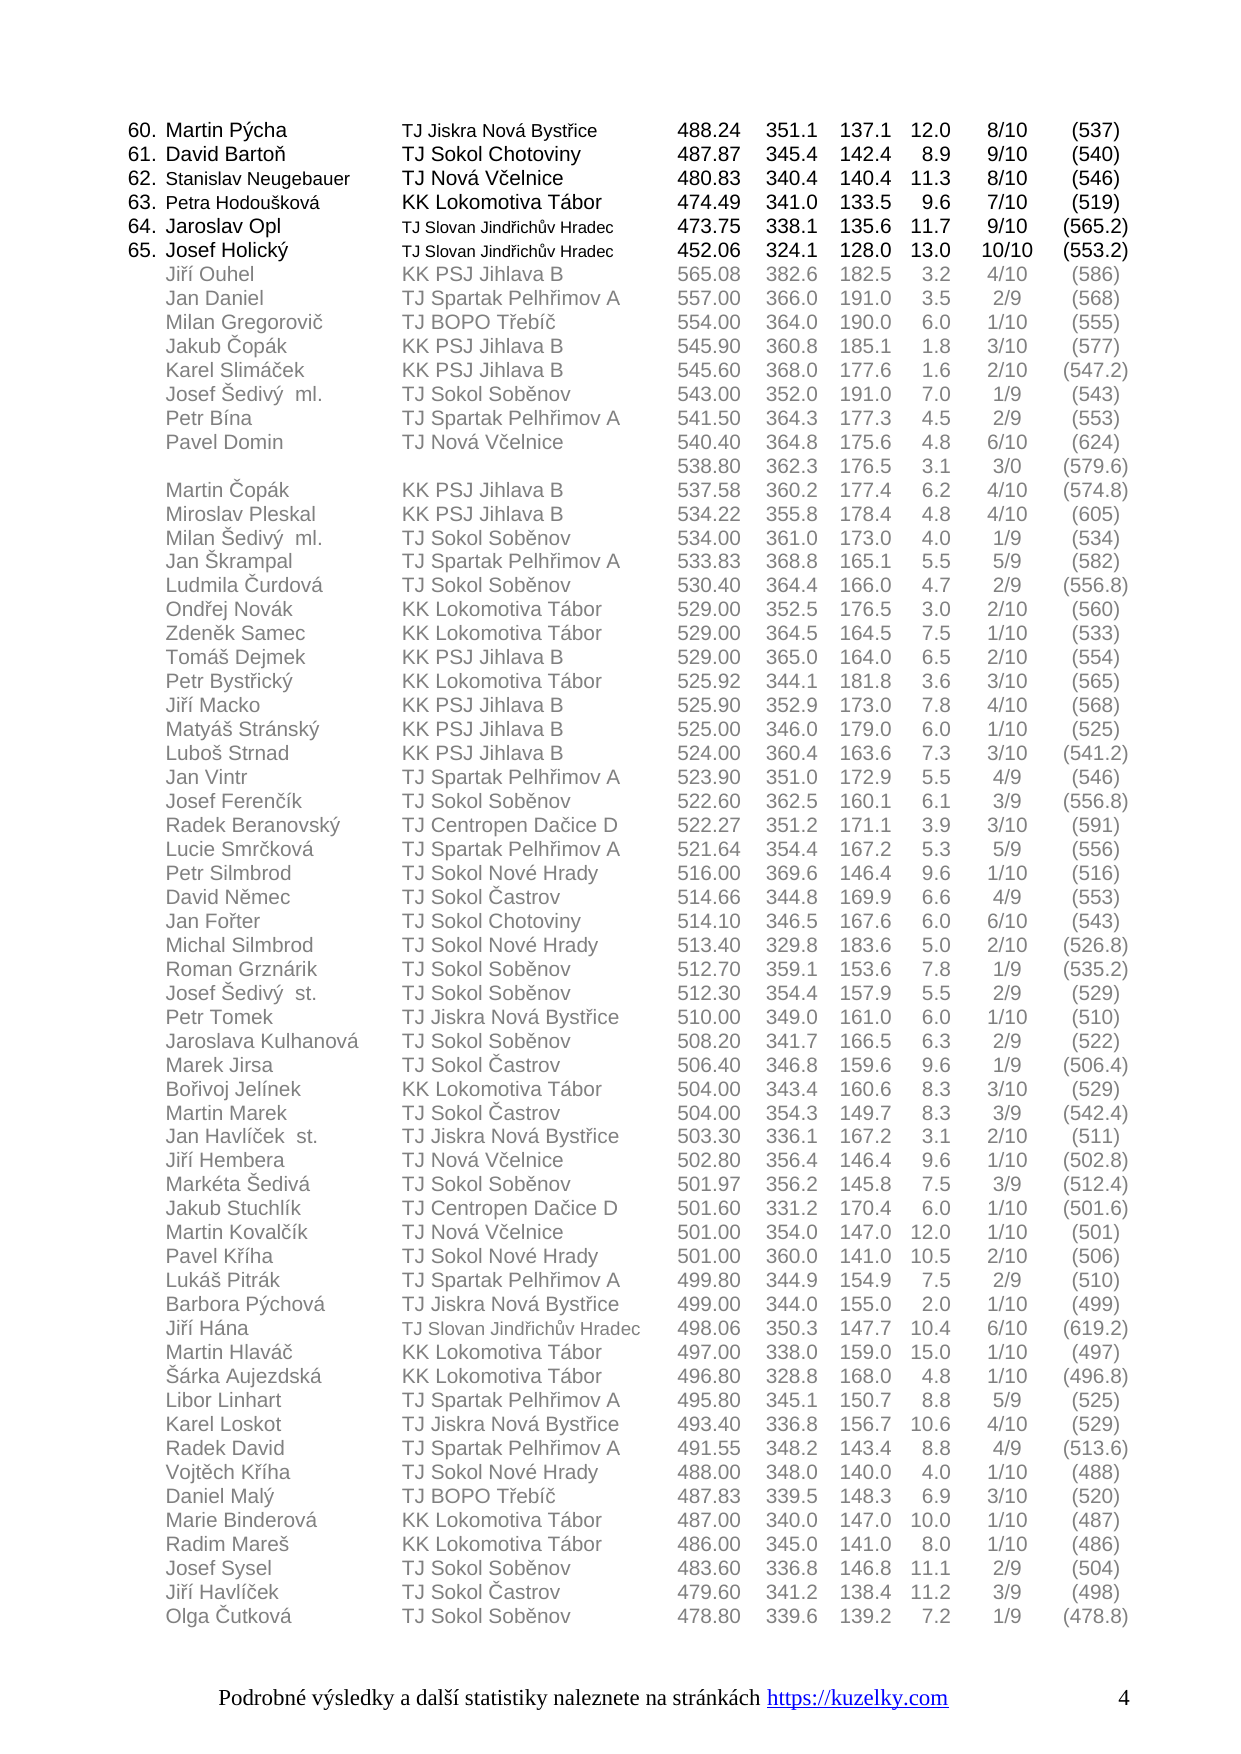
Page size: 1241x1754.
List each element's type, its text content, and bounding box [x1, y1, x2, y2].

text Milan Šedivý ml. TJ Sokol Soběnov 534.00 361.0 173.0 4.0 1/9 (534) [106, 525, 1134, 549]
text Jan Daniel TJ Spartak Pelhřimov A 557.00 366.0 191.0 3.5 2/9 (568) [106, 286, 1134, 310]
text Petr Silmbrod TJ Sokol Nové Hrady 516.00 369.6 146.4 9.6 1/10 (516) [106, 861, 1134, 885]
text Bořivoj Jelínek KK Lokomotiva Tábor 504.00 343.4 160.6 8.3 3/10 (529) [106, 1076, 1134, 1100]
text Jiří Havlíček TJ Sokol Častrov 479.60 341.2 138.4 11.2 3/9 (498) [106, 1579, 1134, 1603]
text Jiří Macko KK PSJ Jihlava B 525.90 352.9 173.0 7.8 4/10 (568) [106, 693, 1134, 717]
text Barbora Pýchová TJ Jiskra Nová Bystřice 499.00 344.0 155.0 2.0 1/10 (499) [106, 1292, 1134, 1316]
text Ludmila Čurdová TJ Sokol Soběnov 530.40 364.4 166.0 4.7 2/9 (556.8) [106, 573, 1134, 597]
text Josef Sysel TJ Sokol Soběnov 483.60 336.8 146.8 11.1 2/9 (504) [106, 1556, 1134, 1579]
text Martin Čopák KK PSJ Jihlava B 537.58 360.2 177.4 6.2 4/10 (574.8) [106, 477, 1134, 501]
text Luboš Strnad KK PSJ Jihlava B 524.00 360.4 163.6 7.3 3/10 (541.2) [106, 741, 1134, 765]
text 62. Stanislav Neugebauer TJ Nová Včelnice 480.83 340.4 140.4 11.3 8/10 (546) [106, 166, 1134, 190]
text Olga Čutková TJ Sokol Soběnov 478.80 339.6 139.2 7.2 1/9 (478.8) [106, 1603, 1134, 1627]
text 538.80 362.3 176.5 3.1 3/0 (579.6) [106, 453, 1134, 477]
text Vojtěch Kříha TJ Sokol Nové Hrady 488.00 348.0 140.0 4.0 1/10 (488) [106, 1460, 1134, 1484]
text Pavel Domin TJ Nová Včelnice 540.40 364.8 175.6 4.8 6/10 (624) [106, 429, 1134, 453]
text Lukáš Pitrák TJ Spartak Pelhřimov A 499.80 344.9 154.9 7.5 2/9 (510) [106, 1268, 1134, 1292]
text David Němec TJ Sokol Častrov 514.66 344.8 169.9 6.6 4/9 (553) [106, 885, 1134, 909]
text Daniel Malý TJ BOPO Třebíč 487.83 339.5 148.3 6.9 3/10 (520) [106, 1484, 1134, 1508]
text 63. Petra Hodoušková KK Lokomotiva Tábor 474.49 341.0 133.5 9.6 7/10 (519) [106, 190, 1134, 214]
text Petr Bína TJ Spartak Pelhřimov A 541.50 364.3 177.3 4.5 2/9 (553) [106, 406, 1134, 429]
text Radek David TJ Spartak Pelhřimov A 491.55 348.2 143.4 8.8 4/9 (513.6) [106, 1436, 1134, 1460]
text Jaroslava Kulhanová TJ Sokol Soběnov 508.20 341.7 166.5 6.3 2/9 (522) [106, 1028, 1134, 1052]
text 61. David Bartoň TJ Sokol Chotoviny 487.87 345.4 142.4 8.9 9/10 (540) [106, 142, 1134, 166]
text Josef Šedivý st. TJ Sokol Soběnov 512.30 354.4 157.9 5.5 2/9 (529) [106, 981, 1134, 1004]
text Michal Silmbrod TJ Sokol Nové Hrady 513.40 329.8 183.6 5.0 2/10 (526.8) [106, 933, 1134, 957]
text Martin Hlaváč KK Lokomotiva Tábor 497.00 338.0 159.0 15.0 1/10 (497) [106, 1340, 1134, 1364]
text Roman Grznárik TJ Sokol Soběnov 512.70 359.1 153.6 7.8 1/9 (535.2) [106, 957, 1134, 981]
text Jakub Stuchlík TJ Centropen Dačice D 501.60 331.2 170.4 6.0 1/10 (501.6) [106, 1196, 1134, 1220]
text Ondřej Novák KK Lokomotiva Tábor 529.00 352.5 176.5 3.0 2/10 (560) [106, 597, 1134, 621]
text Marek Jirsa TJ Sokol Častrov 506.40 346.8 159.6 9.6 1/9 (506.4) [106, 1052, 1134, 1076]
text Jiří Ouhel KK PSJ Jihlava B 565.08 382.6 182.5 3.2 4/10 (586) [106, 262, 1134, 286]
text Karel Slimáček KK PSJ Jihlava B 545.60 368.0 177.6 1.6 2/10 (547.2) [106, 358, 1134, 382]
text Petr Tomek TJ Jiskra Nová Bystřice 510.00 349.0 161.0 6.0 1/10 (510) [106, 1004, 1134, 1028]
text Martin Kovalčík TJ Nová Včelnice 501.00 354.0 147.0 12.0 1/10 (501) [106, 1220, 1134, 1244]
text Libor Linhart TJ Spartak Pelhřimov A 495.80 345.1 150.7 8.8 5/9 (525) [106, 1388, 1134, 1412]
text 64. Jaroslav Opl TJ Slovan Jindřichův Hradec 473.75 338.1 135.6 11.7 9/10 (565.2) [106, 214, 1134, 238]
text Jan Škrampal TJ Spartak Pelhřimov A 533.83 368.8 165.1 5.5 5/9 (582) [106, 549, 1134, 573]
text Josef Ferenčík TJ Sokol Soběnov 522.60 362.5 160.1 6.1 3/9 (556.8) [106, 789, 1134, 813]
text Karel Loskot TJ Jiskra Nová Bystřice 493.40 336.8 156.7 10.6 4/10 (529) [106, 1412, 1134, 1436]
text Jiří Hána TJ Slovan Jindřichův Hradec 498.06 350.3 147.7 10.4 6/10 (619.2) [106, 1316, 1134, 1340]
text Tomáš Dejmek KK PSJ Jihlava B 529.00 365.0 164.0 6.5 2/10 (554) [106, 645, 1134, 669]
text 60. Martin Pýcha TJ Jiskra Nová Bystřice 488.24 351.1 137.1 12.0 8/10 (537) [106, 118, 1134, 142]
text 65. Josef Holický TJ Slovan Jindřichův Hradec 452.06 324.1 128.0 13.0 10/10 (553.2) [106, 238, 1134, 262]
text Miroslav Pleskal KK PSJ Jihlava B 534.22 355.8 178.4 4.8 4/10 (605) [106, 501, 1134, 525]
text Pavel Kříha TJ Sokol Nové Hrady 501.00 360.0 141.0 10.5 2/10 (506) [106, 1244, 1134, 1268]
text Jan Havlíček st. TJ Jiskra Nová Bystřice 503.30 336.1 167.2 3.1 2/10 (511) [106, 1124, 1134, 1148]
text Lucie Smrčková TJ Spartak Pelhřimov A 521.64 354.4 167.2 5.3 5/9 (556) [106, 837, 1134, 861]
text Matyáš Stránský KK PSJ Jihlava B 525.00 346.0 179.0 6.0 1/10 (525) [106, 717, 1134, 741]
text Jan Vintr TJ Spartak Pelhřimov A 523.90 351.0 172.9 5.5 4/9 (546) [106, 765, 1134, 789]
text Radim Mareš KK Lokomotiva Tábor 486.00 345.0 141.0 8.0 1/10 (486) [106, 1532, 1134, 1556]
text Radek Beranovský TJ Centropen Dačice D 522.27 351.2 171.1 3.9 3/10 (591) [106, 813, 1134, 837]
text Jiří Hembera TJ Nová Včelnice 502.80 356.4 146.4 9.6 1/10 (502.8) [106, 1148, 1134, 1172]
text Jan Fořter TJ Sokol Chotoviny 514.10 346.5 167.6 6.0 6/10 (543) [106, 909, 1134, 933]
text Josef Šedivý ml. TJ Sokol Soběnov 543.00 352.0 191.0 7.0 1/9 (543) [106, 382, 1134, 406]
text Milan Gregorovič TJ BOPO Třebíč 554.00 364.0 190.0 6.0 1/10 (555) [106, 310, 1134, 334]
text Markéta Šedivá TJ Sokol Soběnov 501.97 356.2 145.8 7.5 3/9 (512.4) [106, 1172, 1134, 1196]
text Marie Binderová KK Lokomotiva Tábor 487.00 340.0 147.0 10.0 1/10 (487) [106, 1508, 1134, 1532]
text Jakub Čopák KK PSJ Jihlava B 545.90 360.8 185.1 1.8 3/10 (577) [106, 334, 1134, 358]
text Šárka Aujezdská KK Lokomotiva Tábor 496.80 328.8 168.0 4.8 1/10 (496.8) [106, 1364, 1134, 1388]
text Martin Marek TJ Sokol Častrov 504.00 354.3 149.7 8.3 3/9 (542.4) [106, 1100, 1134, 1124]
text Petr Bystřický KK Lokomotiva Tábor 525.92 344.1 181.8 3.6 3/10 (565) [106, 669, 1134, 693]
text Zdeněk Samec KK Lokomotiva Tábor 529.00 364.5 164.5 7.5 1/10 (533) [106, 621, 1134, 645]
